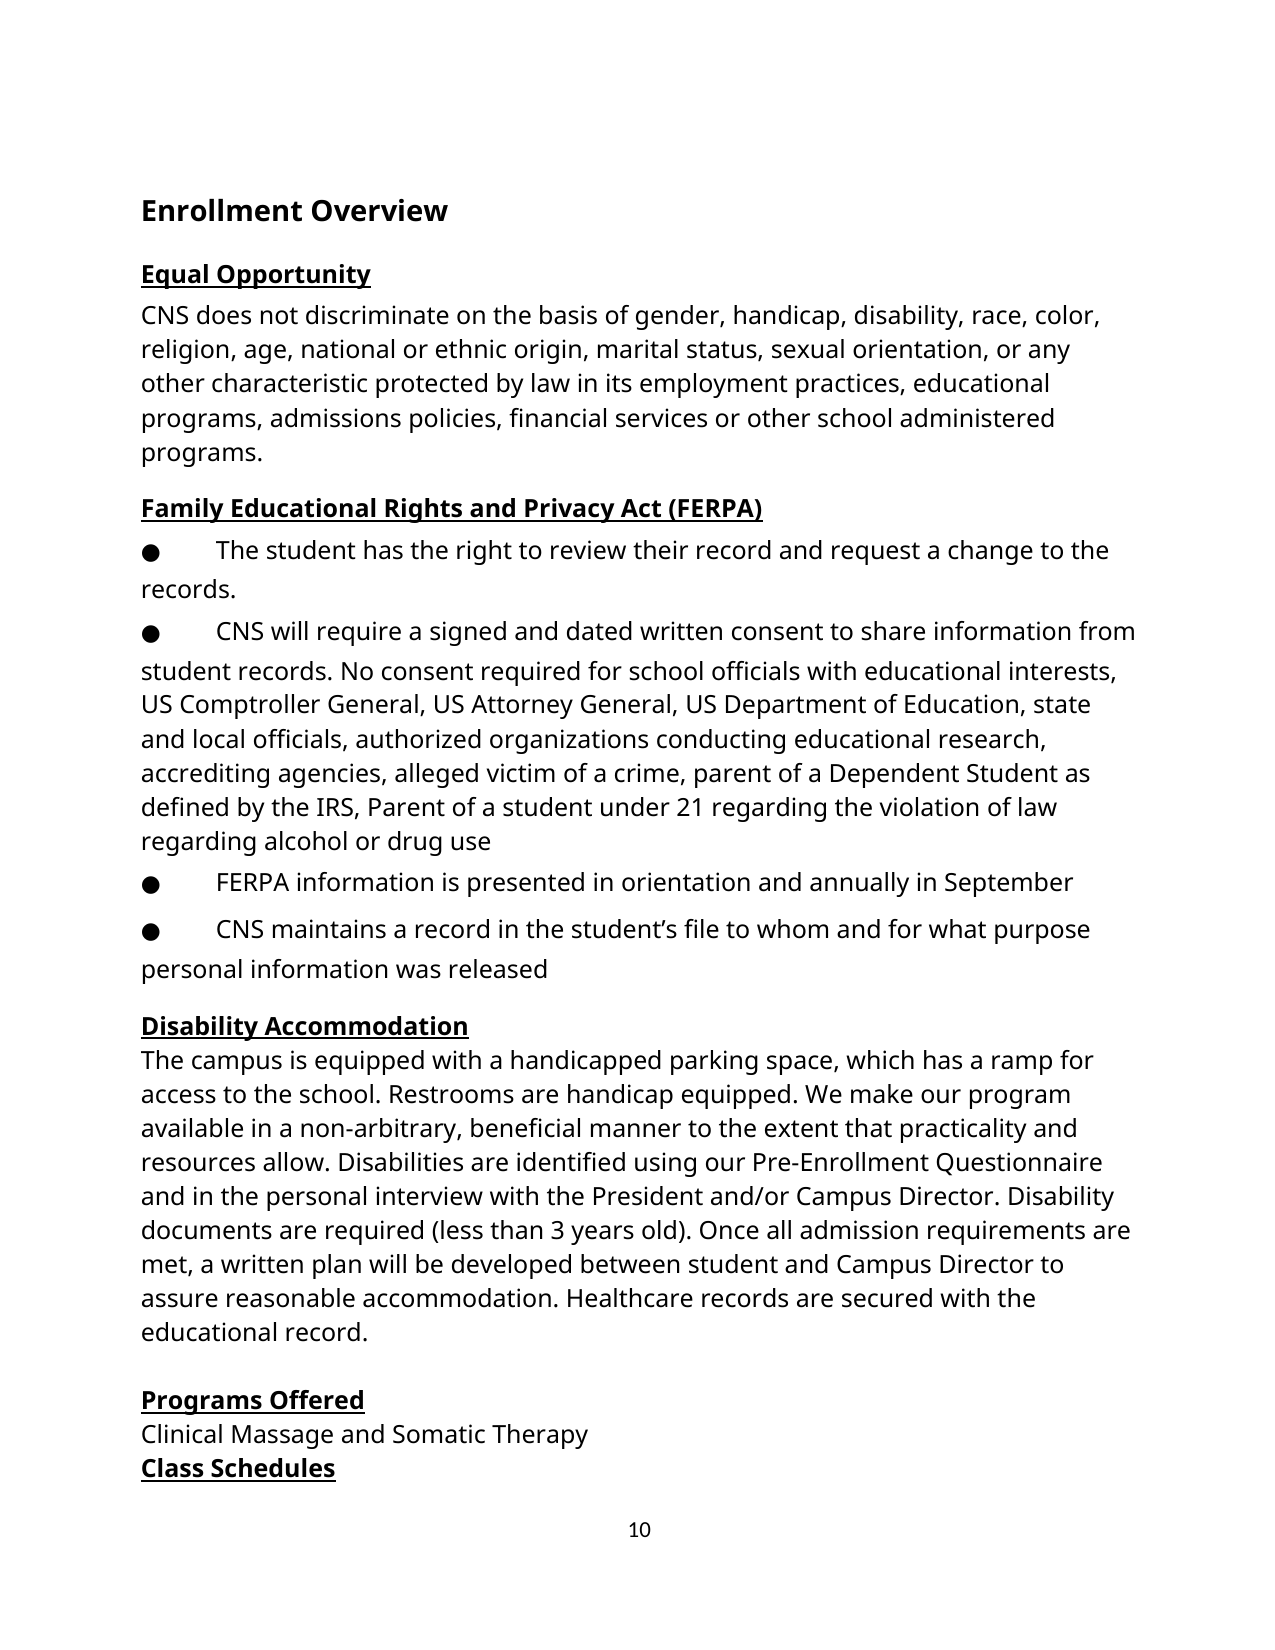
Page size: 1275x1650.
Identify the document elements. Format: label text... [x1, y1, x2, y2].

text The campus is equipped with a handicapped parking space, which has a ramp for access to the school. Restrooms are handicap equipped. We make our program available in a non-arbitrary, beneficial manner to the extent that practicality and resources allow. Disabilities are identified using our Pre-Enrollment Questionnaire and in the personal interview with the President and/or Campus Director. Disability documents are required (less than 3 years old). Once all admission requirements are met, a written plan will be developed between student and Campus Director to assure reasonable accommodation. Healthcare records are secured with the educational record. [141, 1042, 1137, 1349]
text Class Schedules [141, 1451, 1137, 1485]
text Clinical Massage and Somatic Therapy [141, 1417, 1137, 1451]
text Family Educational Rights and Privacy Act (FERPA) [141, 491, 1137, 525]
text Programs Offered [141, 1383, 1137, 1417]
text CNS does not discriminate on the basis of gender, handicap, disability, race, color, religion, age, national or ethnic origin, marital status, sexual orientation, or any other characteristic protected by law in its employment practices, educational programs, admissions policies, financial services or other school administered programs. [141, 298, 1137, 468]
text Equal Opportunity [141, 257, 1137, 291]
list CNS will require a signed and dated written consent to share information from student records. No consent required for school officials with educational interests, US Comptroller General, US Attorney General, US Department of Education, state and local officials, authorized organizations conducting educational research, accrediting agencies, alleged victim of a crime, parent of a Dependent Student as defined by the IRS, Parent of a student under 21 regarding the violation of law regarding alcohol or drug use [141, 606, 1137, 857]
list The student has the right to review their record and request a change to the records. [141, 525, 1137, 606]
list CNS maintains a record in the student’s file to whom and for what purpose personal information was released [141, 904, 1137, 986]
list FERPA information is presented in orientation and annually in September [141, 857, 1137, 904]
subtitle Enrollment Overview [141, 190, 1137, 230]
text Disability Accommodation [141, 1008, 1137, 1042]
